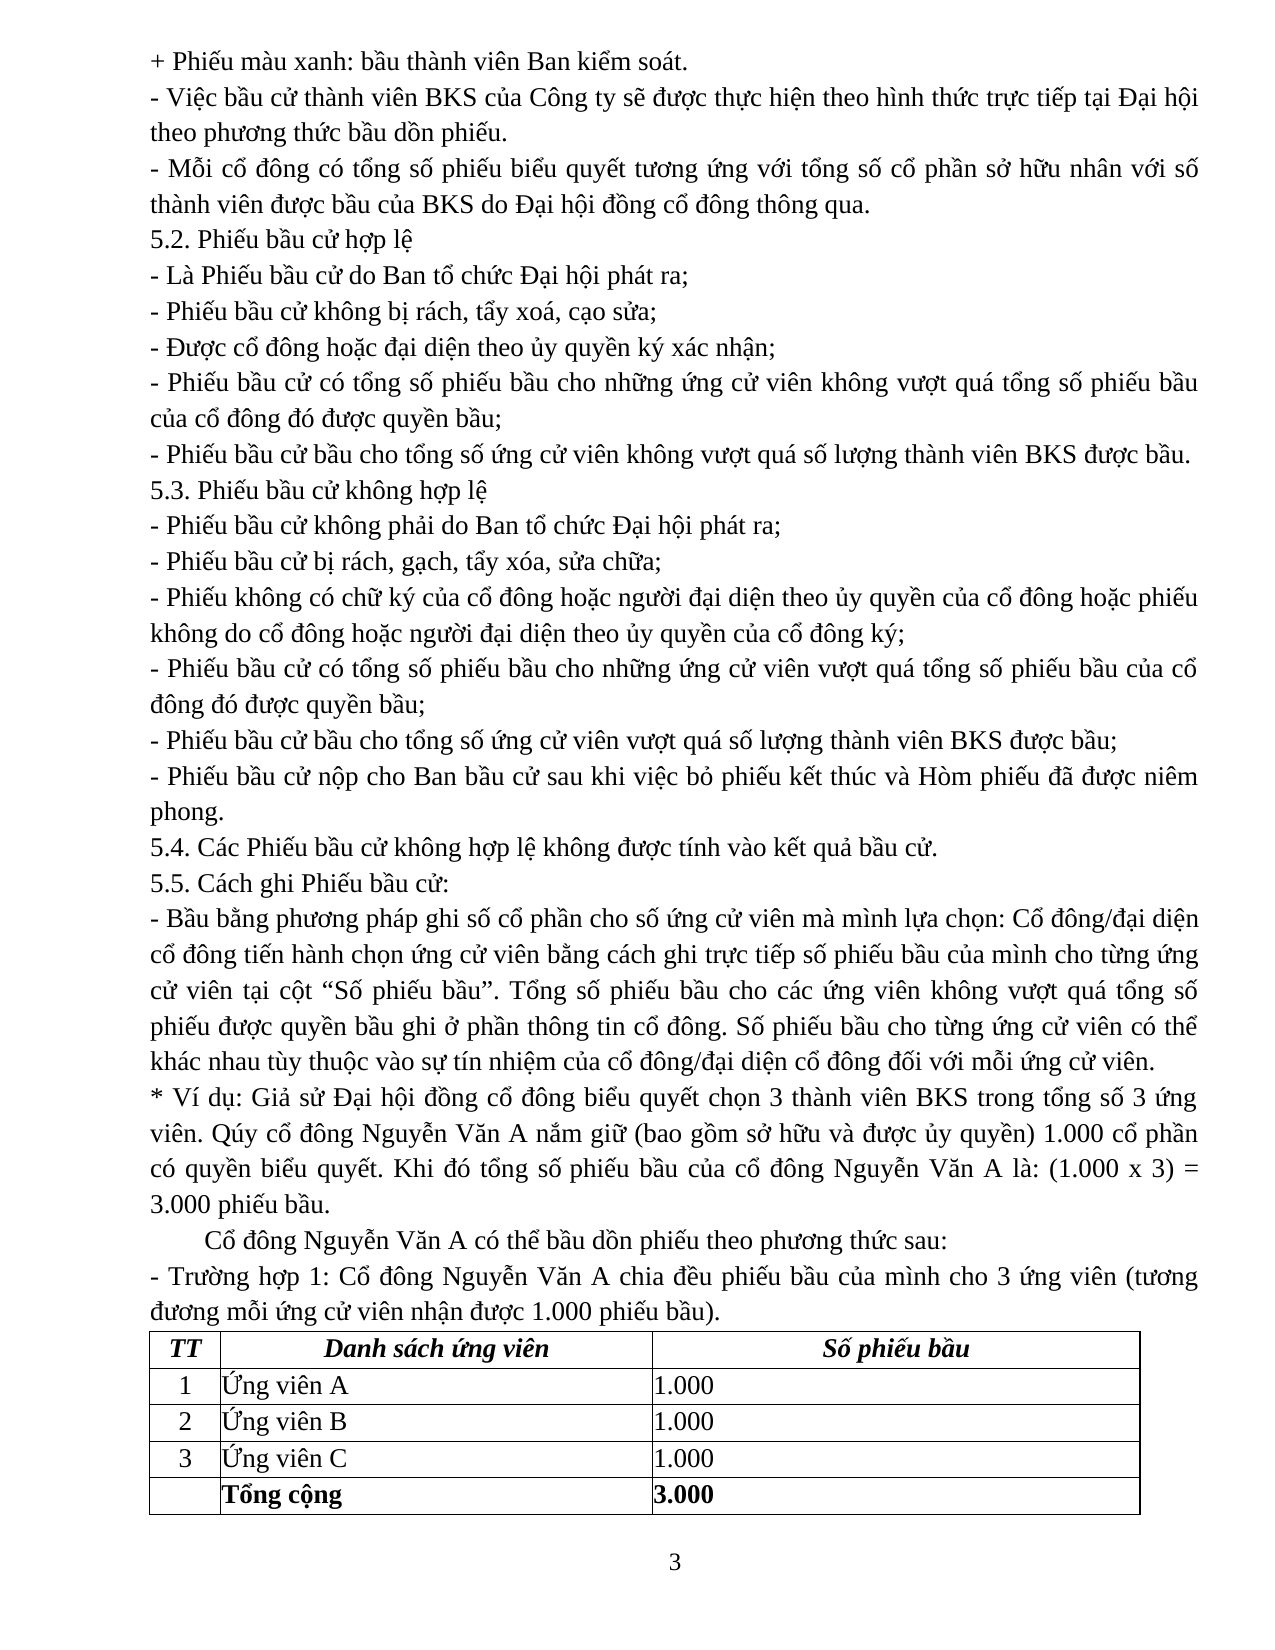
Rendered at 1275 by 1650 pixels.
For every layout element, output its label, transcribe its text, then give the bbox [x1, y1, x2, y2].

table_cell 1.000 [653, 1369, 1139, 1404]
table_cell Tổng cộng [221, 1478, 652, 1514]
table_cell 3.000 [653, 1478, 1139, 1514]
text - Mỗi cổ đông có tổng số phiếu biểu quyết tương ứng với tổng số cổ phần sở hữu nhân với số thành viên được bầu của BKS do Đại hội đồng cổ đông thông qua. [150, 152, 1200, 219]
table_header Danh sách ứng viên [221, 1332, 652, 1368]
table_cell Ứng viên B [221, 1405, 652, 1441]
table_cell 1.000 [653, 1442, 1139, 1477]
text 5.4. Các Phiếu bầu cử không hợp lệ không được tính vào kết quả bầu cử. [150, 831, 1200, 862]
table_cell Ứng viên C [221, 1442, 652, 1477]
text - Phiếu bầu cử có tổng số phiếu bầu cho những ứng cử viên không vượt quá tổng số phiếu bầu của cổ đông đó được quyền bầu; [150, 367, 1200, 433]
text - Bầu bằng phương pháp ghi số cổ phần cho số ứng cử viên mà mình lựa chọn: Cổ đông/đại diện cổ đông tiến hành chọn ứng cử viên bằng cách ghi trực tiếp số phiếu bầu của mình cho từng ứng cử viên tại cột “Số phiếu bầu”. Tổng số phiếu bầu cho các ứng viên không vượt quá tổng số phiếu được quyền bầu ghi ở phần thông tin cổ đông. Số phiếu bầu cho từng ứng cử viên có thể khác nhau tùy thuộc vào sự tín nhiệm của cổ đông/đại diện cổ đông đối với mỗi ứng cử viên. [150, 902, 1200, 1077]
table_cell 1.000 [653, 1405, 1139, 1441]
text - Là Phiếu bầu cử do Ban tổ chức Đại hội phát ra; [150, 259, 1200, 291]
table_cell 3 [150, 1442, 220, 1477]
text - Phiếu bầu cử không bị rách, tẩy xoá, cạo sửa; [150, 295, 1200, 326]
table_cell Ứng viên A [221, 1369, 652, 1404]
text - Phiếu bầu cử không phải do Ban tổ chức Đại hội phát ra; [150, 509, 1200, 541]
table_cell [150, 1478, 220, 1514]
table_cell 2 [150, 1405, 220, 1441]
text - Trường hợp 1: Cổ đông Nguyễn Văn A chia đều phiếu bầu của mình cho 3 ứng viên (tương đương mỗi ứng cử viên nhận được 1.000 phiếu bầu). [150, 1260, 1200, 1327]
text - Phiếu bầu cử nộp cho Ban bầu cử sau khi việc bỏ phiếu kết thúc và Hòm phiếu đã được niêm phong. [150, 759, 1200, 826]
table_header TT [150, 1332, 220, 1368]
text - Phiếu không có chữ ký của cổ đông hoặc người đại diện theo ủy quyền của cổ đông hoặc phiếu không do cổ đông hoặc người đại diện theo ủy quyền của cổ đông ký; [150, 581, 1200, 648]
text 5.5. Cách ghi Phiếu bầu cử: [150, 867, 1200, 898]
table_cell 1 [150, 1369, 220, 1404]
text 5.2. Phiếu bầu cử hợp lệ [150, 224, 1200, 255]
text * Ví dụ: Giả sử Đại hội đồng cổ đông biểu quyết chọn 3 thành viên BKS trong tổng số 3 ứng viên. Qúy cổ đông Nguyễn Văn A nắm giữ (bao gồm sở hữu và được ủy quyền) 1.000 cổ phần có quyền biểu quyết. Khi đó tổng số phiếu bầu của cổ đông Nguyễn Văn A là: (1.000 x 3) = 3.000 phiếu bầu. [150, 1081, 1200, 1219]
text + Phiếu màu xanh: bầu thành viên Ban kiểm soát. [150, 45, 1200, 76]
table_header Số phiếu bầu [653, 1332, 1139, 1368]
text - Phiếu bầu cử bầu cho tổng số ứng cử viên vượt quá số lượng thành viên BKS được bầu; [150, 724, 1200, 755]
text 5.3. Phiếu bầu cử không hợp lệ [150, 474, 1200, 505]
text - Phiếu bầu cử bầu cho tổng số ứng cử viên không vượt quá số lượng thành viên BKS được bầu. [150, 438, 1200, 469]
text - Việc bầu cử thành viên BKS của Công ty sẽ được thực hiện theo hình thức trực tiếp tại Đại hội theo phương thức bầu dồn phiếu. [150, 81, 1200, 148]
text - Phiếu bầu cử có tổng số phiếu bầu cho những ứng cử viên vượt quá tổng số phiếu bầu của cổ đông đó được quyền bầu; [150, 652, 1200, 719]
text - Phiếu bầu cử bị rách, gạch, tẩy xóa, sửa chữa; [150, 545, 1200, 576]
text - Được cổ đông hoặc đại diện theo ủy quyền ký xác nhận; [150, 331, 1200, 362]
text Cổ đông Nguyễn Văn A có thể bầu dồn phiếu theo phương thức sau: [150, 1224, 1200, 1255]
